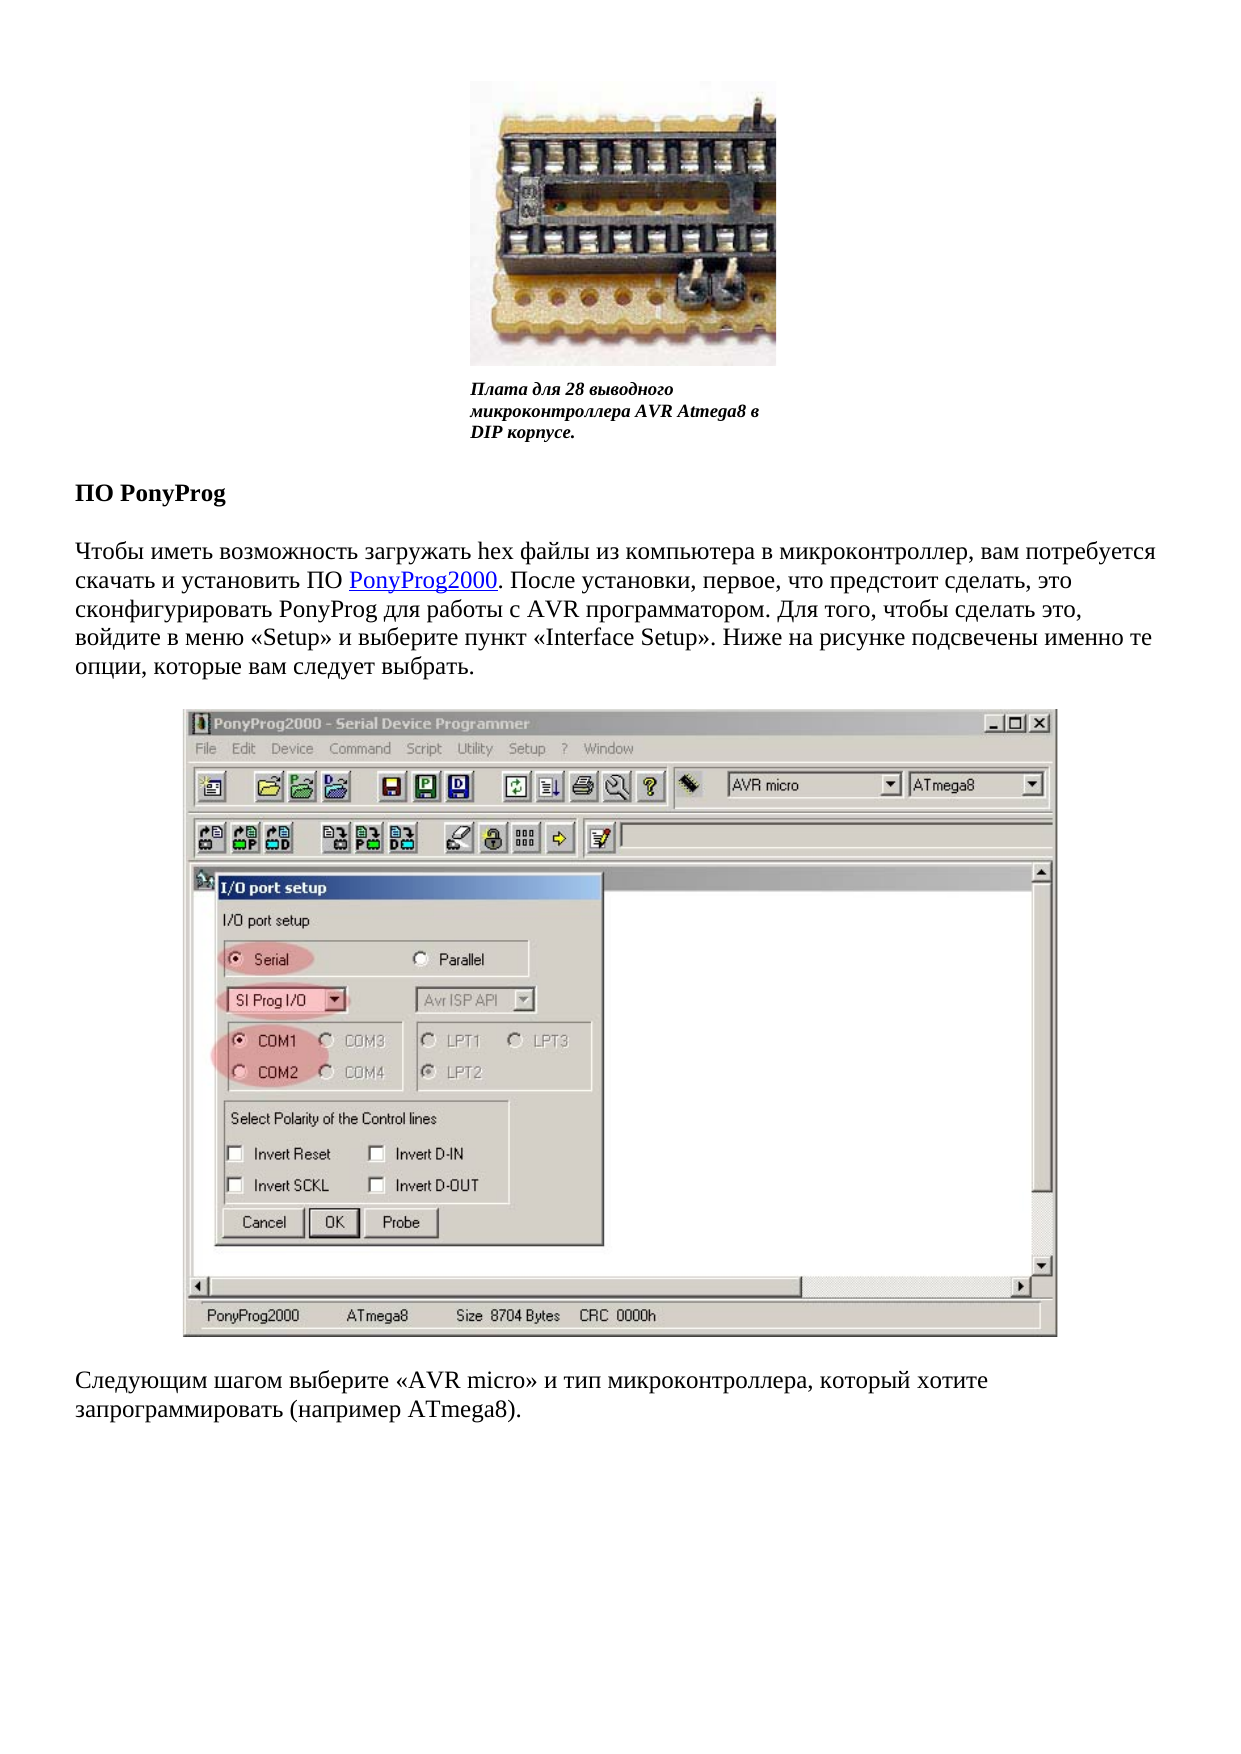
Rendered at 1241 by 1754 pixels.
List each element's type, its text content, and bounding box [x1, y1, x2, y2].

picture [182, 709, 1058, 1337]
picture [470, 81, 777, 366]
text Следующим шагом выберите «AVR micro» и тип микроконтроллера, который хотите запрограммировать (например ATmega8). [75, 1366, 1165, 1452]
text ПО PonyProg [75, 478, 1165, 507]
text Чтобы иметь возможность загружать hex файлы из компьютера в микроконтроллер, вам потребуется скачать и установить ПО PonyProg2000. После установки, первое, что предстоит сделать, это сконфигурировать PonyProg для работы с AVR программатором. Для того, чтобы сделать это, войдите в меню «Setup» и выберите пункт «Interface Setup». Ниже на рисунке подсвечены именно те опции, которые вам следует выбрать. [75, 536, 1165, 680]
table_cell Плата для 28 выводного микроконтроллера AVR Atmega8 в DIP корпусе. [464, 372, 776, 449]
table_header [464, 75, 776, 372]
